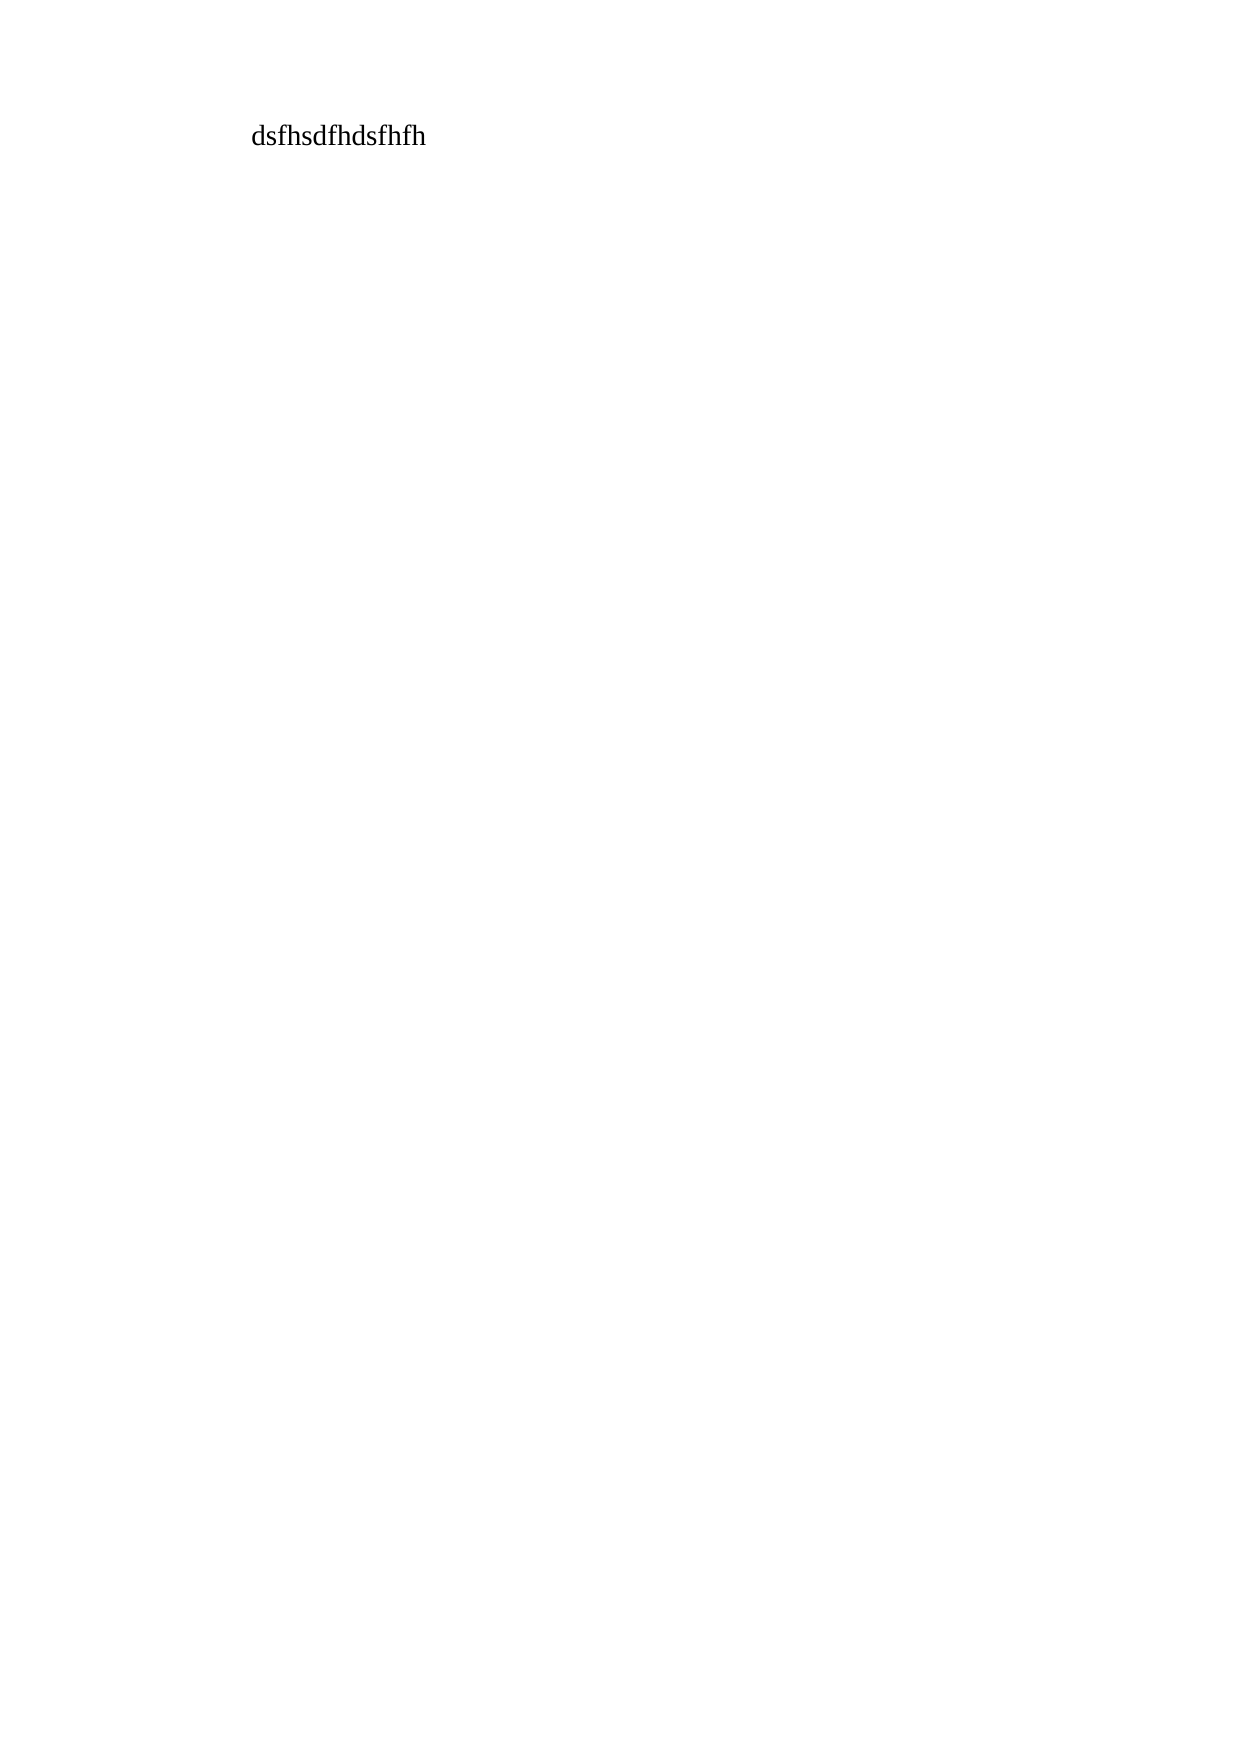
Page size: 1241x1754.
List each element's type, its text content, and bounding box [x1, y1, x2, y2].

text dsfhsdfhdsfhfh [177, 118, 1152, 152]
